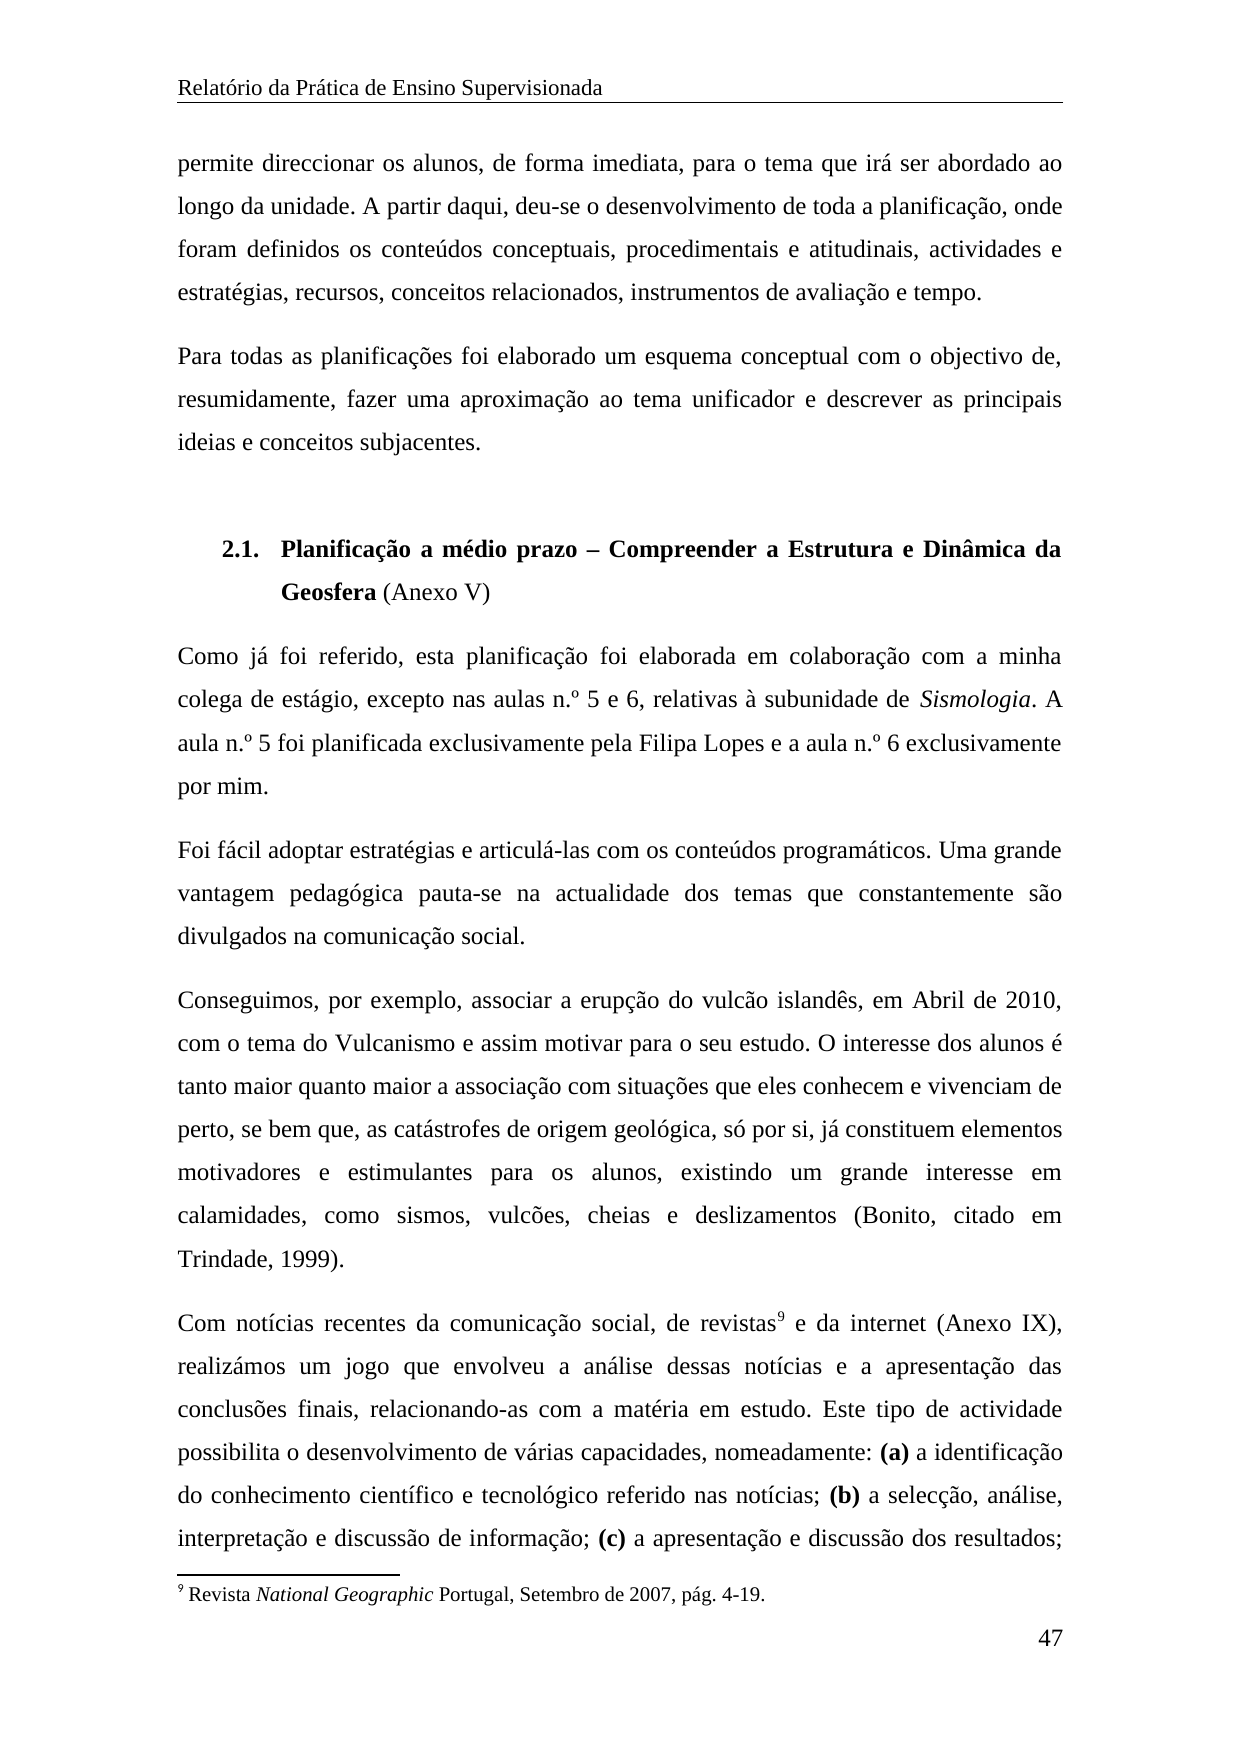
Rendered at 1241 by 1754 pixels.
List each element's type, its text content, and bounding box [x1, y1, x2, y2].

text Conseguimos, por exemplo, associar a erupção do vulcão islandês, em Abril de 2010, com o tema do Vulcanismo e assim motivar para o seu estudo. O interesse dos alunos é tanto maior quanto maior a associação com situações que eles conhecem e vivenciam de perto, se bem que, as catástrofes de origem geológica, só por si, já constituem elementos motivadores e estimulantes para os alunos, existindo um grande interesse em calamidades, como sismos, vulcões, cheias e deslizamentos (Bonito, citado em Trindade, 1999). [177, 985, 1063, 1272]
list Planificação a médio prazo – Compreender a Estrutura e Dinâmica da Geosfera (Anexo V) [222, 534, 1063, 606]
text Como já foi referido, esta planificação foi elaborada em colaboração com a minha colega de estágio, excepto nas aulas n.º 5 e 6, relativas à subunidade de Sismologia. A aula n.º 5 foi planificada exclusivamente pela Filipa Lopes e a aula n.º 6 exclusivamente por mim. [177, 641, 1063, 799]
text Foi fácil adoptar estratégias e articulá-las com os conteúdos programáticos. Uma grande vantagem pedagógica pauta-se na actualidade dos temas que constantemente são divulgados na comunicação social. [177, 835, 1063, 950]
text Para todas as planificações foi elaborado um esquema conceptual com o objectivo de, resumidamente, fazer uma aproximação ao tema unificador e descrever as principais ideias e conceitos subjacentes. [177, 341, 1063, 456]
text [177, 148, 1063, 306]
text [177, 1308, 1063, 1552]
